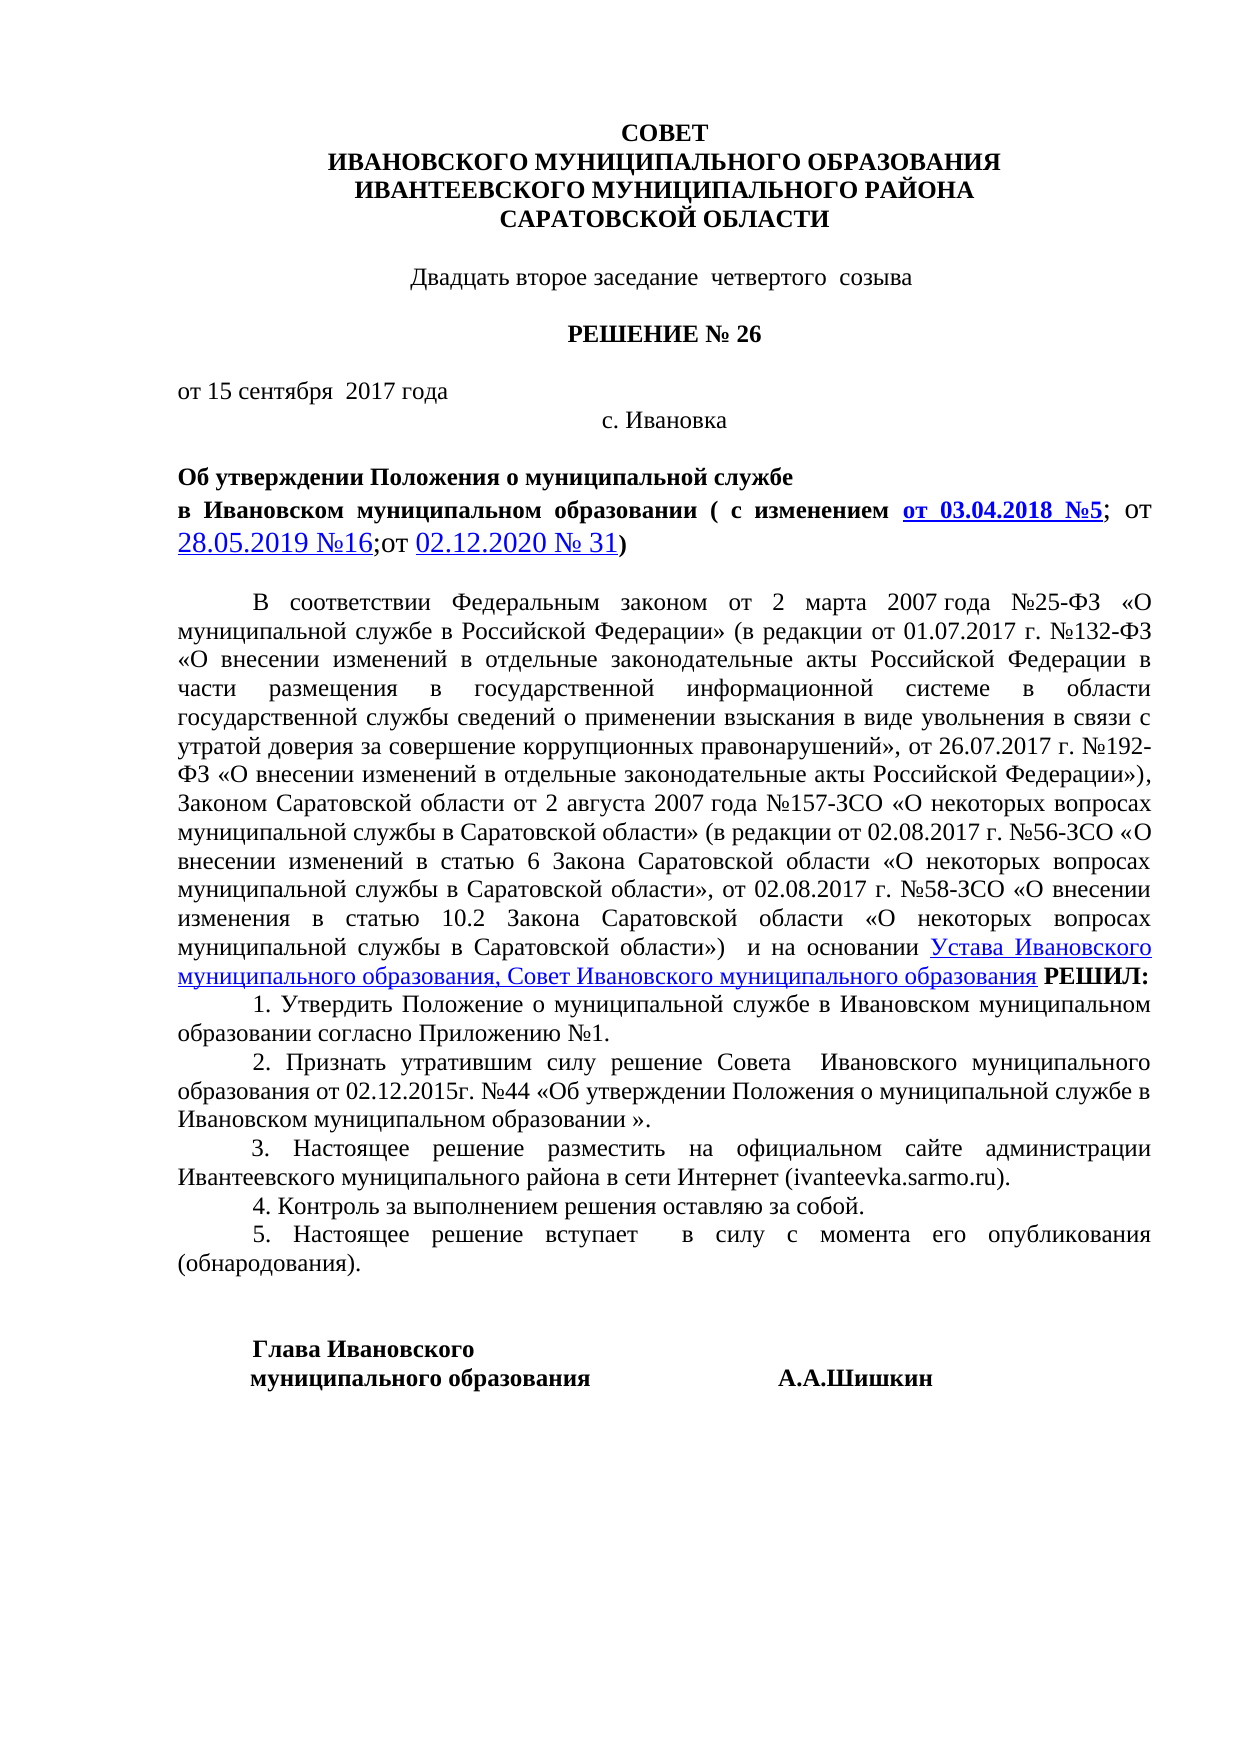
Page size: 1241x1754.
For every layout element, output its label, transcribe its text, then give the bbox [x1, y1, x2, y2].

text 3. Настоящее решение разместить на официальном сайте администрации Ивантеевского муниципального района в сети Интернет (ivanteevka.sarmo.ru). [177, 1133, 1152, 1191]
text 4. Контроль за выполнением решения оставляю за собой. [177, 1191, 1152, 1219]
text Двадцать второе заседание четвертого созыва [177, 262, 1152, 319]
text РЕШЕНИЕ № 26 [177, 319, 1152, 348]
text Об утверждении Положения о муниципальной службе [177, 462, 1152, 491]
text САРАТОВСКОЙ ОБЛАСТИ [177, 204, 1152, 233]
text 1. Утвердить Положение о муниципальной службе в Ивановском муниципальном образовании согласно Приложению №1. [177, 989, 1152, 1047]
text СОВЕТ [177, 118, 1152, 147]
text 5. Настоящее решение вступает в силу с момента его опубликования (обнародования). [177, 1219, 1152, 1277]
text В соответствии Федеральным законом от 2 марта 2007 года №25-ФЗ «О муниципальной службе в Российской Федерации» (в редакции от 01.07.2017 г. №132-ФЗ «О внесении изменений в отдельные законодательные акты Российской Федерации в части размещения в государственной информационной системе в области государственной службы сведений о применении взыскания в виде увольнения в связи с утратой доверия за совершение коррупционных правонарушений», от 26.07.2017 г. №192-ФЗ «О внесении изменений в отдельные законодательные акты Российской Федерации»), Законом Саратовской области от 2 августа 2007 года №157-ЗСО «О некоторых вопросах муниципальной службы в Саратовской области» (в редакции от 02.08.2017 г. №56-ЗСО «О внесении изменений в статью 6 Закона Саратовской области «О некоторых вопросах муниципальной службы в Саратовской области», от 02.08.2017 г. №58-ЗСО «О внесении изменения в статью 10.2 Закона Саратовской области «О некоторых вопросах муниципальной службы в Саратовской области») и на основании Устава Ивановского муниципального образования, Совет Ивановского муниципального образования РЕШИЛ: [177, 587, 1152, 989]
text в Ивановском муниципальном образовании ( с изменением от 03.04.2018 №5; от 28.05.2019 №16;от 02.12.2020 № 31) [177, 491, 1152, 558]
text муниципального образования А.А.Шишкин [162, 1363, 1152, 1392]
text ИВАНТЕЕВСКОГО МУНИЦИПАЛЬНОГО РАЙОНА [177, 176, 1152, 204]
text от 15 сентября 2017 года [177, 376, 1152, 405]
text с. Ивановка [177, 405, 1152, 434]
text 2. Признать утратившим силу решение Совета Ивановского муниципального образования от 02.12.2015г. №44 «Об утверждении Положения о муниципальной службе в Ивановском муниципальном образовании ». [177, 1047, 1152, 1133]
text ИВАНОВСКОГО МУНИЦИПАЛЬНОГО ОБРАЗОВАНИЯ [177, 147, 1152, 176]
text Глава Ивановского [177, 1334, 1152, 1363]
